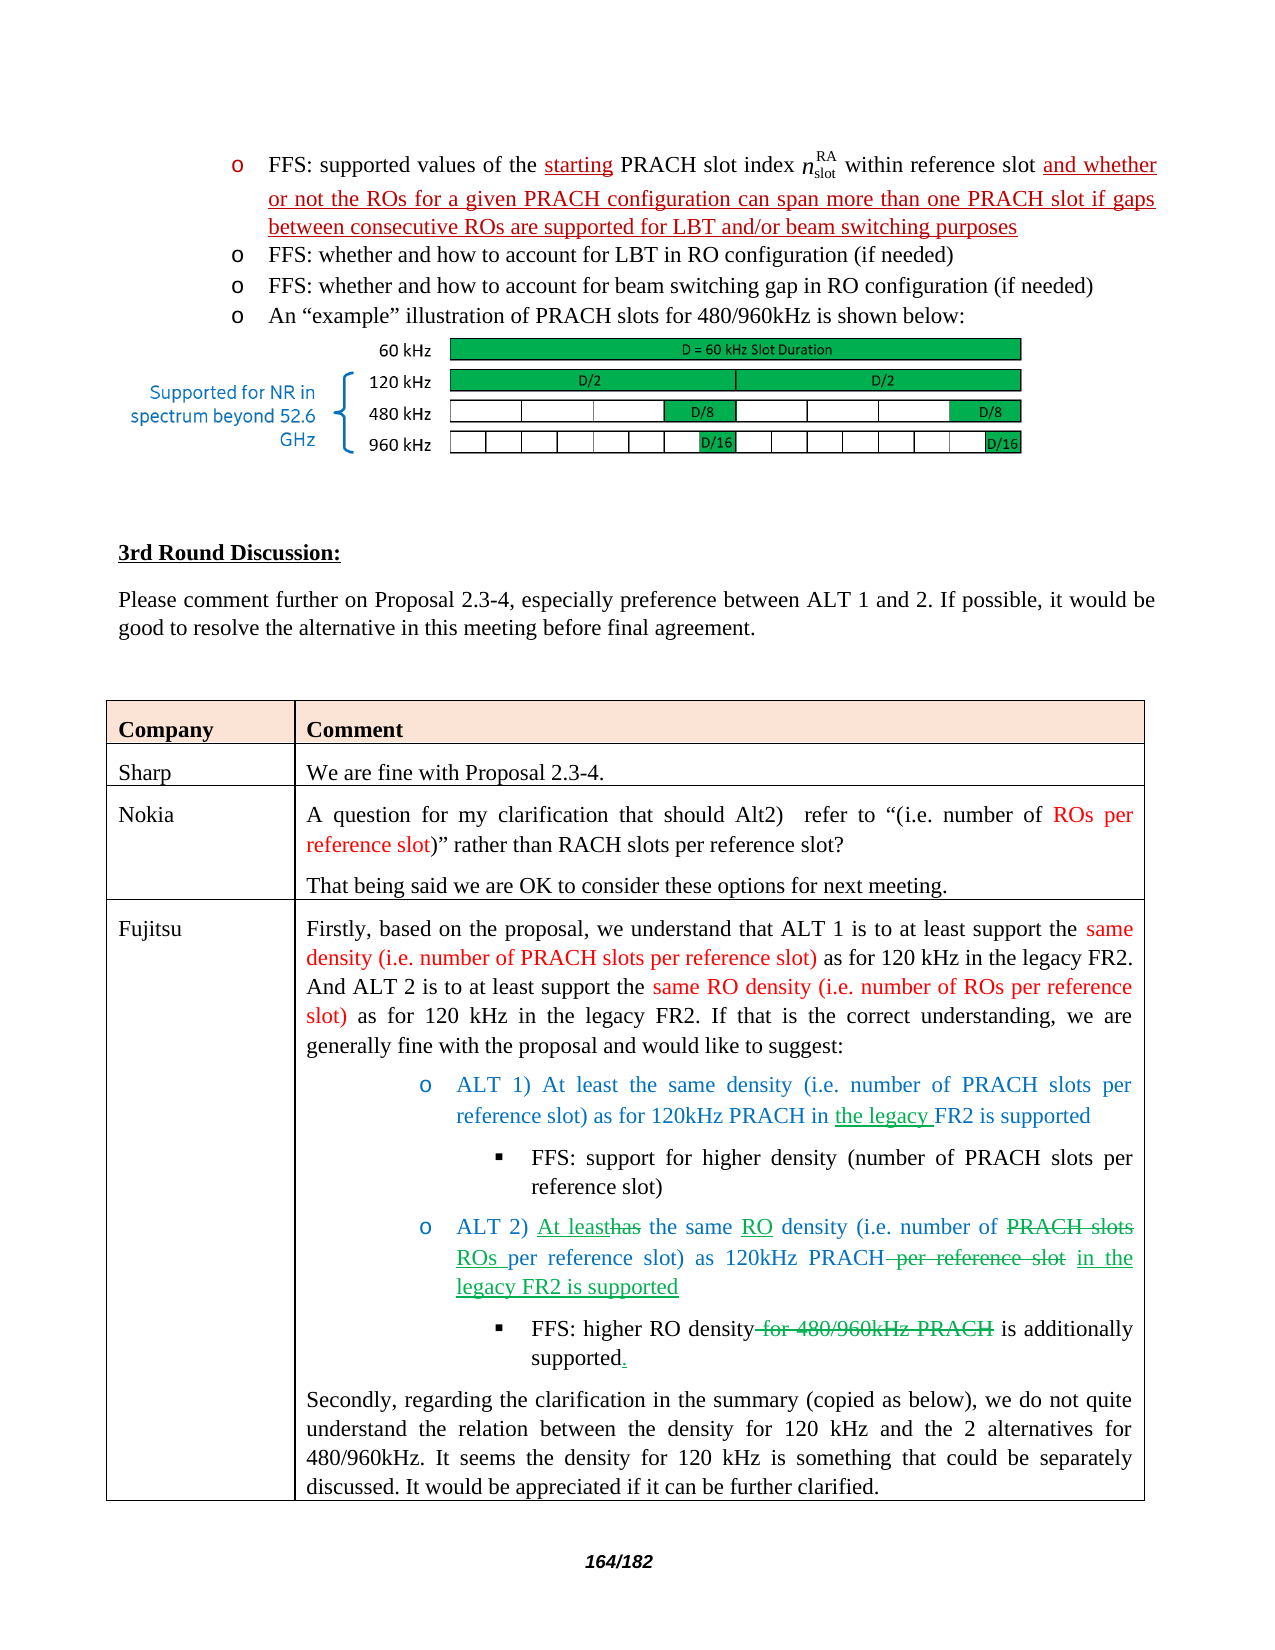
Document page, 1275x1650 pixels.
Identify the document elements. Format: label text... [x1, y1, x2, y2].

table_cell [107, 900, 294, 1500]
subtitle 3rd Round Discussion: [118, 539, 1157, 565]
list An “example” illustration of PRACH slots for 480/960kHz is shown below: [231, 302, 1157, 331]
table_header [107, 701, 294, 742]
text Please comment further on Proposal 2.3-4, especially preference between ALT 1 and 2. If possible, it would be good to resolve the alternative in this meeting before final agreement. [118, 586, 1157, 641]
list FFS: supported values of the starting PRACH slot index within reference slot and whether or not the ROs for a given PRACH configuration can span more than one PRACH slot if gaps between consecutive ROs are supported for LBT and/or beam switching purposes [231, 148, 1157, 239]
picture [118, 332, 1028, 468]
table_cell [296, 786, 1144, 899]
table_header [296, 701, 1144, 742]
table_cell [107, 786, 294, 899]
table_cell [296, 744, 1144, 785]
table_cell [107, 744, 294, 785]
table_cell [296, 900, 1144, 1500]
list FFS: whether and how to account for LBT in RO configuration (if needed) [231, 242, 1157, 270]
list FFS: whether and how to account for beam switching gap in RO configuration (if needed) [231, 272, 1157, 300]
